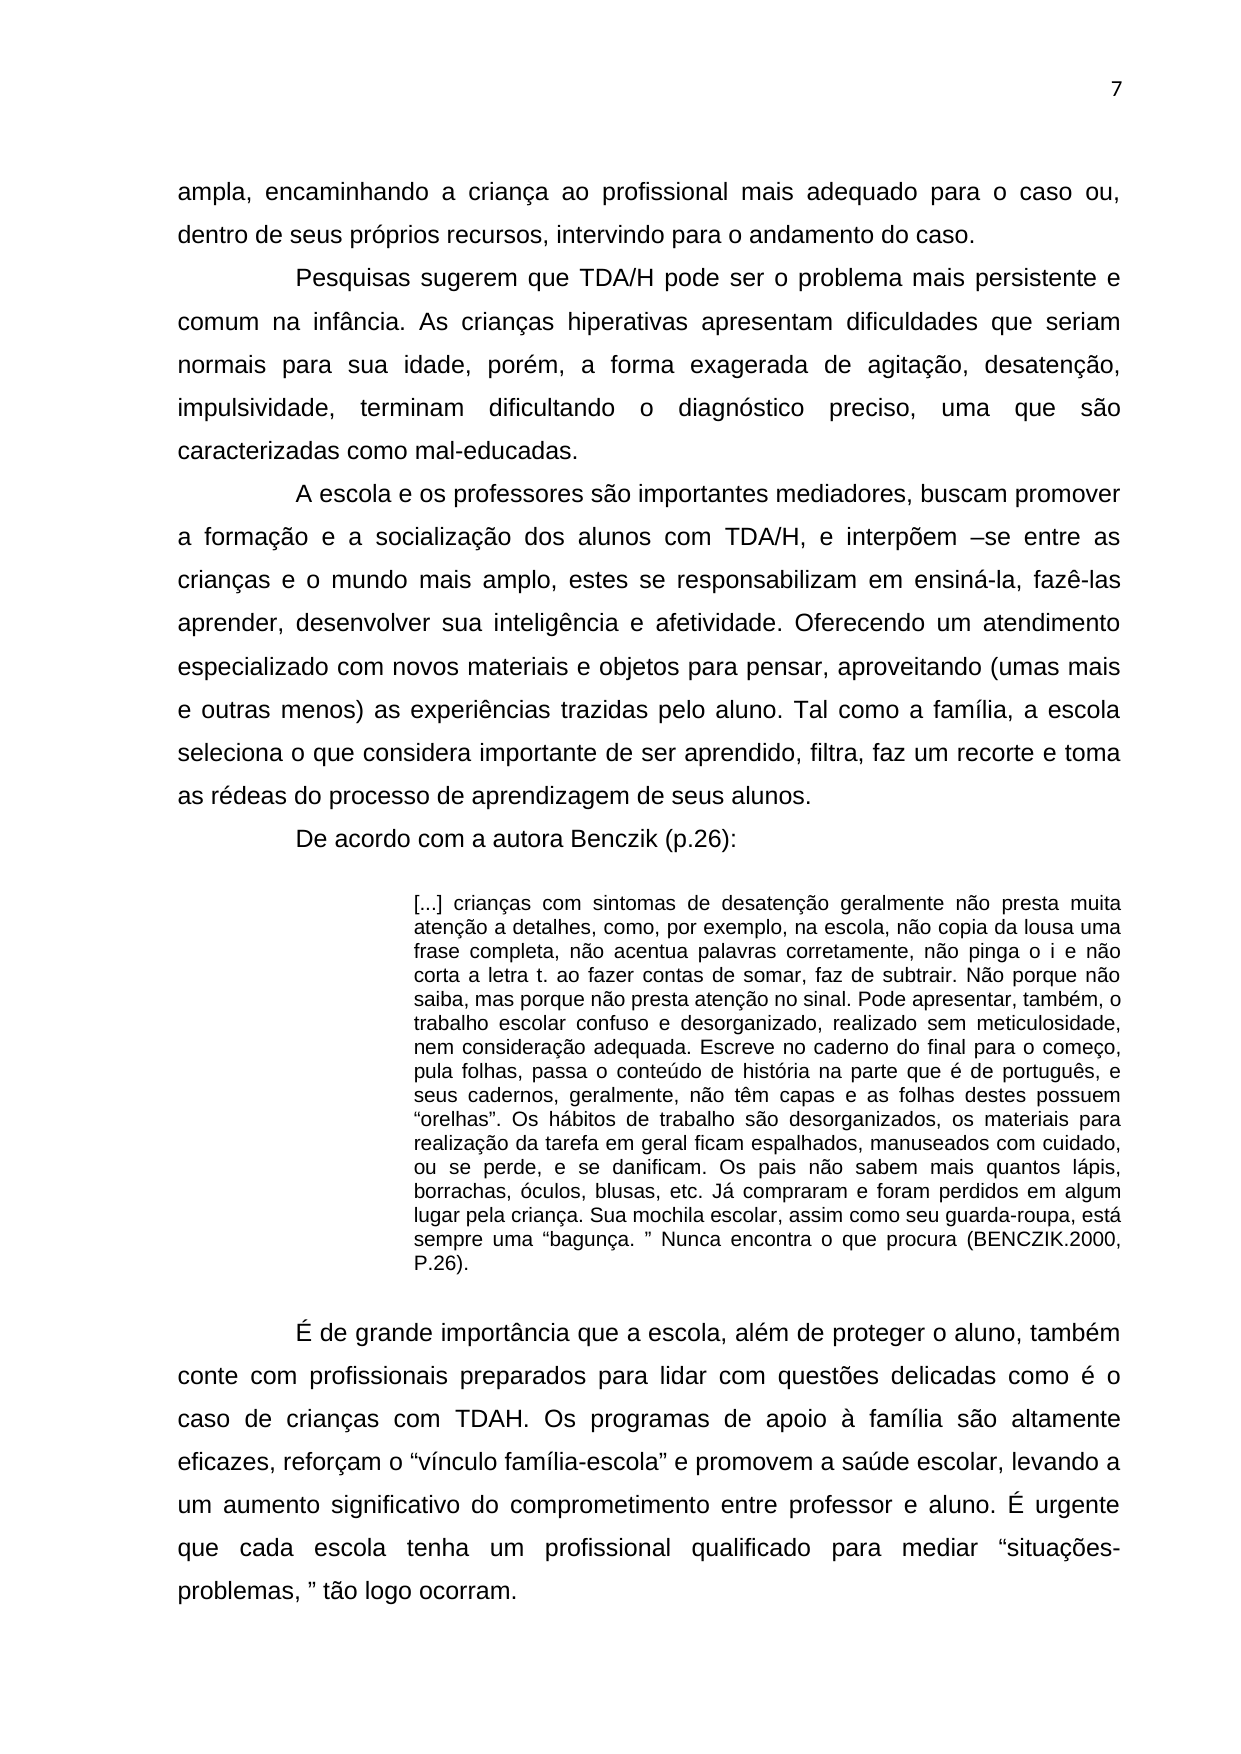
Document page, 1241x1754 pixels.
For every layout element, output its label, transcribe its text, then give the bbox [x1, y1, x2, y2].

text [177, 177, 1122, 249]
text É de grande importância que a escola, além de proteger o aluno, também conte com profissionais preparados para lidar com questões delicadas como é o caso de crianças com TDAH. Os programas de apoio à família são altamente eficazes, reforçam o “vínculo família-escola” e promovem a saúde escolar, levando a um aumento significativo do comprometimento entre professor e aluno. É urgente que cada escola tenha um profissional qualificado para mediar “situações-problemas, ” tão logo ocorram. [177, 1318, 1122, 1605]
text [...] crianças com sintomas de desatenção geralmente não presta muita atenção a detalhes, como, por exemplo, na escola, não copia da lousa uma frase completa, não acentua palavras corretamente, não pinga o i e não corta a letra t. ao fazer contas de somar, faz de subtrair. Não porque não saiba, mas porque não presta atenção no sinal. Pode apresentar, também, o trabalho escolar confuso e desorganizado, realizado sem meticulosidade, nem consideração adequada. Escreve no caderno do final para o começo, pula folhas, passa o conteúdo de história na parte que é de português, e seus cadernos, geralmente, não têm capas e as folhas destes possuem “orelhas”. Os hábitos de trabalho são desorganizados, os materiais para realização da tarefa em geral ficam espalhados, manuseados com cuidado, ou se perde, e se danificam. Os pais não sabem mais quantos lápis, borrachas, óculos, blusas, etc. Já compraram e foram perdidos em algum lugar pela criança. Sua mochila escolar, assim como seu guarda-roupa, está sempre uma “bagunça. ” Nunca encontra o que procura (BENCZIK.2000, P.26). [413, 891, 1122, 1274]
text De acordo com a autora Benczik (p.26): [177, 824, 1122, 853]
text Pesquisas sugerem que TDA/H pode ser o problema mais persistente e comum na infância. As crianças hiperativas apresentam dificuldades que seriam normais para sua idade, porém, a forma exagerada de agitação, desatenção, impulsividade, terminam dificultando o diagnóstico preciso, uma que são caracterizadas como mal-educadas. [177, 263, 1122, 465]
text A escola e os professores são importantes mediadores, buscam promover a formação e a socialização dos alunos com TDA/H, e interpõem –se entre as crianças e o mundo mais amplo, estes se responsabilizam em ensiná-la, fazê-las aprender, desenvolver sua inteligência e afetividade. Oferecendo um atendimento especializado com novos materiais e objetos para pensar, aproveitando (umas mais e outras menos) as experiências trazidas pelo aluno. Tal como a família, a escola seleciona o que considera importante de ser aprendido, filtra, faz um recorte e toma as rédeas do processo de aprendizagem de seus alunos. [177, 479, 1122, 810]
